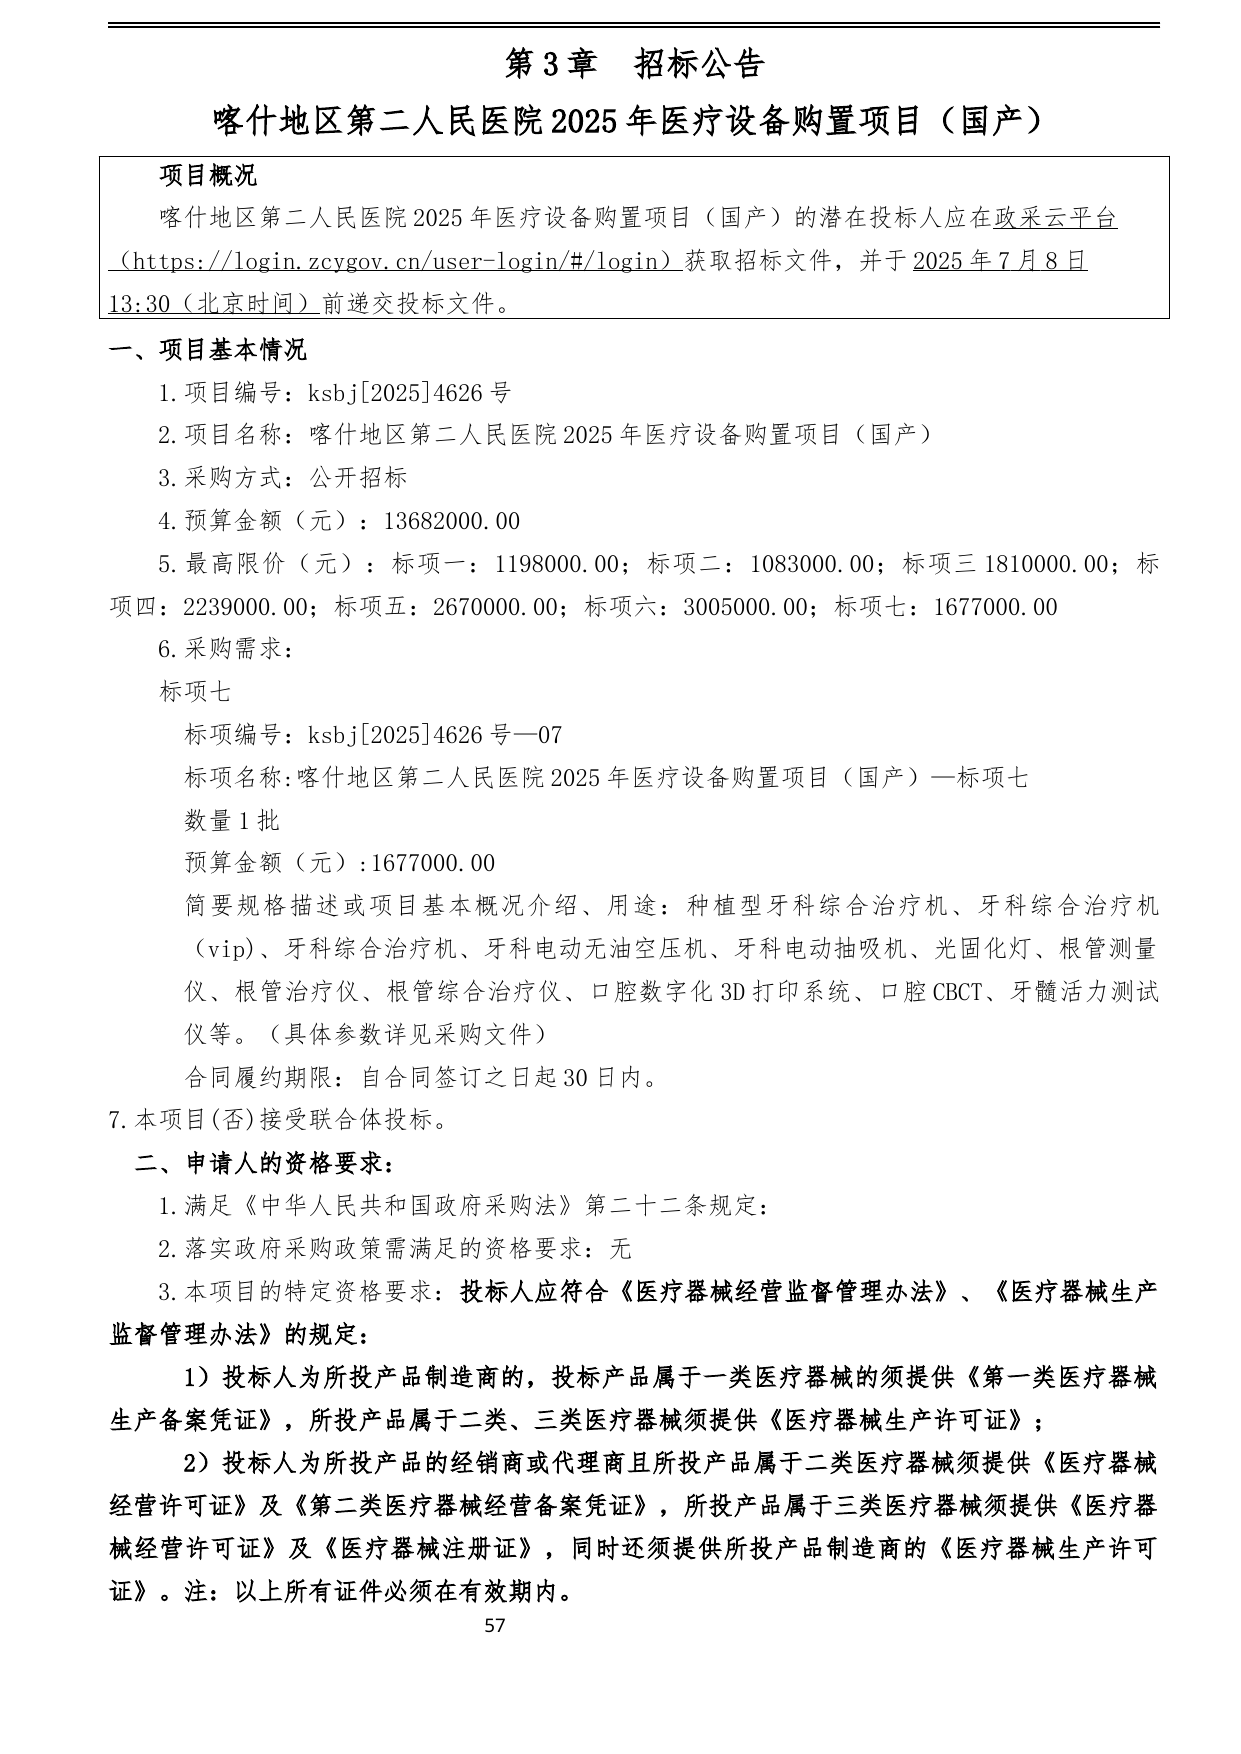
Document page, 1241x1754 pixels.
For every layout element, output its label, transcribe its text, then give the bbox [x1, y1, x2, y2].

text 5.最高限价（元）：标项一：1198000.00；标项二：1083000.00；标项三1810000.00；标项四：2239000.00；标项五：2670000.00；标项六：3005000.00；标项七：1677000.00 [108, 547, 1160, 618]
text 喀什地区第二人民医院2025年医疗设备购置项目（国产） [108, 99, 1160, 137]
text 标项编号：ksbj[2025]4626号—07 [108, 718, 1160, 747]
text 数量1批 [108, 804, 1160, 833]
text 3.采购方式：公开招标 [108, 462, 1160, 490]
text 第3章 招标公告 [108, 42, 1160, 80]
text 项目概况 [100, 157, 1169, 187]
text 1.满足《中华人民共和国政府采购法》第二十二条规定： [108, 1189, 1160, 1218]
text 二、申请人的资格要求： [108, 1147, 1160, 1175]
text 2.落实政府采购政策需满足的资格要求：无 [108, 1232, 1160, 1261]
text 标项名称:喀什地区第二人民医院2025年医疗设备购置项目（国产）—标项七 [108, 761, 1160, 790]
text 喀什地区第二人民医院2025年医疗设备购置项目（国产）的潜在投标人应在政采云平台（https://login.zcygov.cn/user-login/#/login）获取招标文件，并于2025年7月8日13:30（北京时间）前递交投标文件。 [100, 198, 1169, 318]
list 7.本项目(否)接受联合体投标。 [108, 1104, 1160, 1132]
text 2）投标人为所投产品的经销商或代理商且所投产品属于二类医疗器械须提供《医疗器械经营许可证》及《第二类医疗器械经营备案凭证》，所投产品属于三类医疗器械须提供《医疗器械经营许可证》及《医疗器械注册证》，同时还须提供所投产品制造商的《医疗器械生产许可证》。注：以上所有证件必须在有效期内。 [108, 1446, 1160, 1603]
text 简要规格描述或项目基本概况介绍、用途：种植型牙科综合治疗机、牙科综合治疗机（vip)、牙科综合治疗机、牙科电动无油空压机、牙科电动抽吸机、光固化灯、根管测量仪、根管治疗仪、根管综合治疗仪、口腔数字化3D打印系统、口腔CBCT、牙髓活力测试仪等。（具体参数详见采购文件） [183, 890, 1160, 1047]
text 一、项目基本情况 [108, 333, 1160, 362]
text 4.预算金额（元）：13682000.00 [108, 504, 1160, 533]
text 2.项目名称：喀什地区第二人民医院2025年医疗设备购置项目（国产） [108, 419, 1160, 447]
text 标项七 [108, 676, 1160, 704]
text 预算金额（元）:1677000.00 [108, 847, 1160, 875]
text 1）投标人为所投产品制造商的，投标产品属于一类医疗器械的须提供《第一类医疗器械生产备案凭证》，所投产品属于二类、三类医疗器械须提供《医疗器械生产许可证》； [108, 1361, 1160, 1432]
text 1.项目编号：ksbj[2025]4626号 [108, 376, 1160, 404]
text 合同履约期限：自合同签订之日起30日内。 [108, 1061, 1160, 1089]
text 6.采购需求： [108, 633, 1160, 661]
text 3.本项目的特定资格要求：投标人应符合《医疗器械经营监督管理办法》、《医疗器械生产监督管理办法》的规定： [108, 1275, 1160, 1346]
